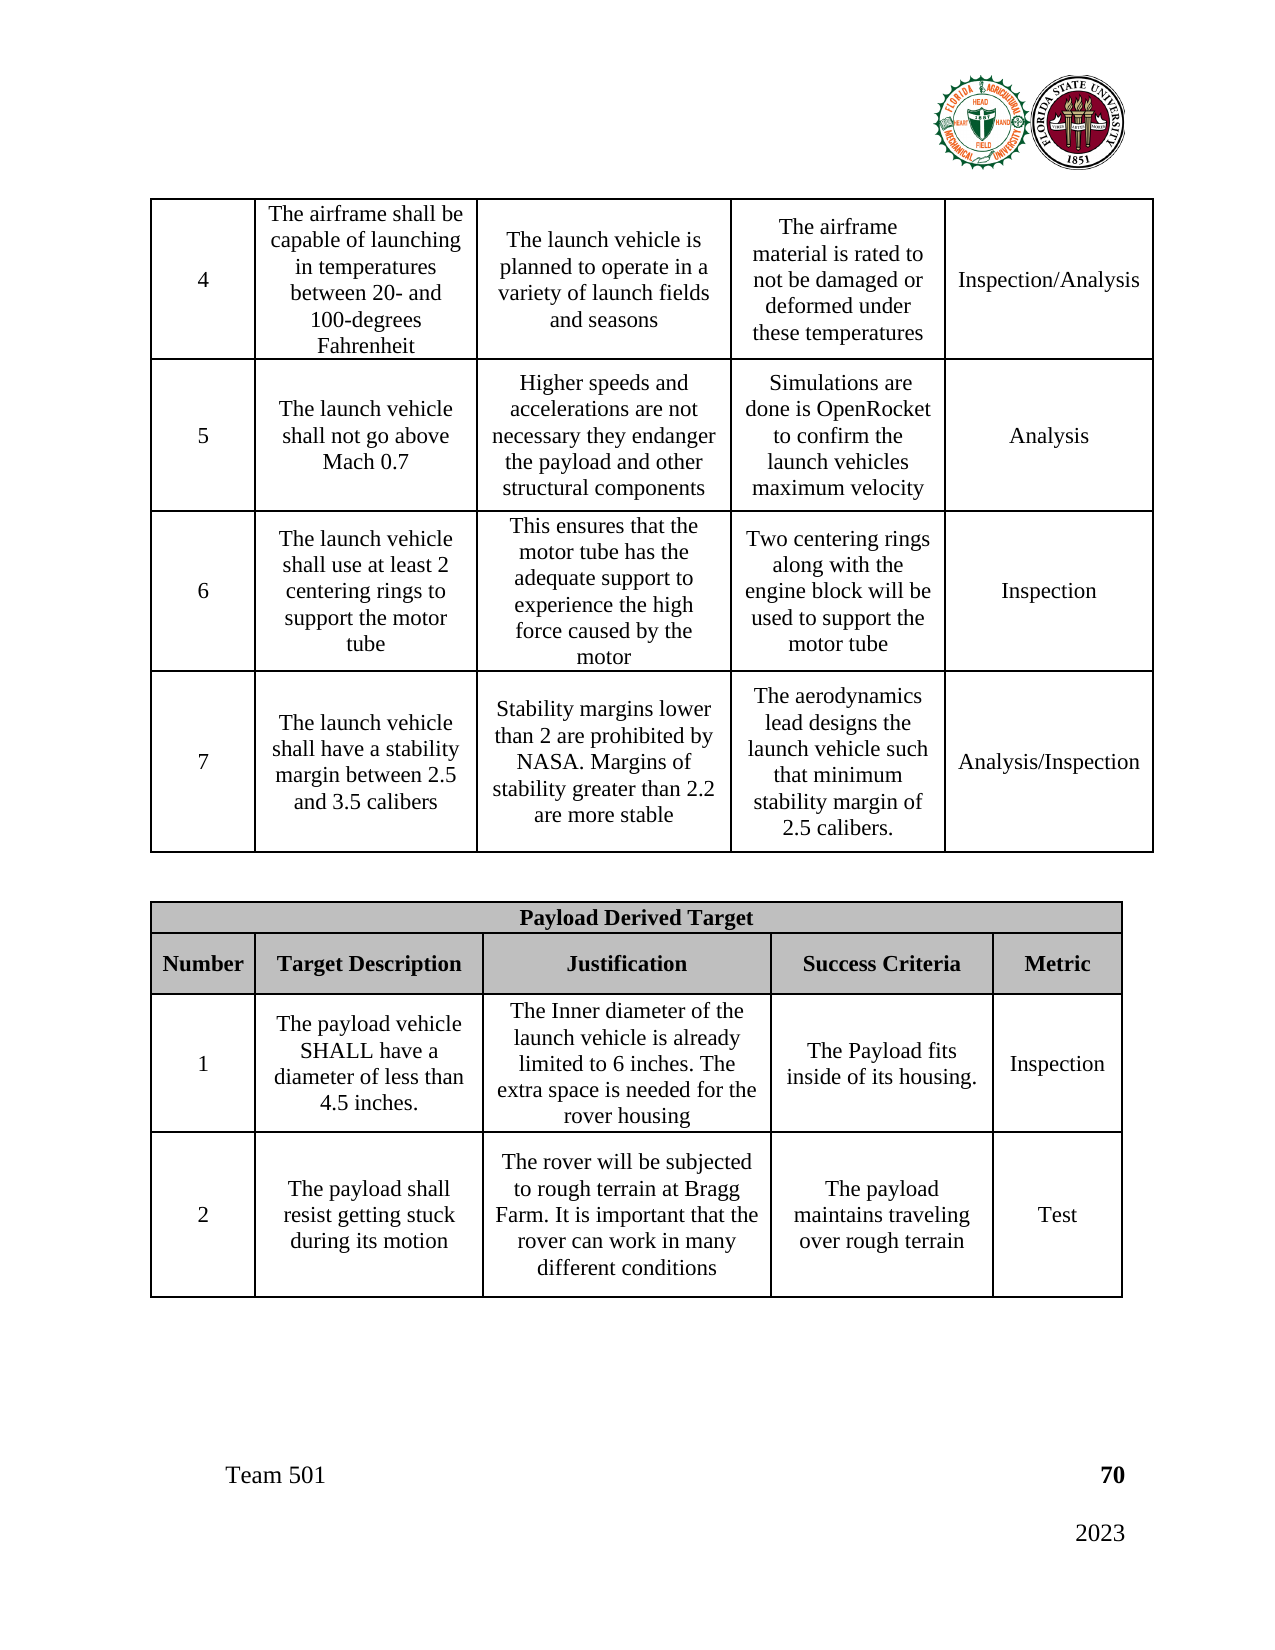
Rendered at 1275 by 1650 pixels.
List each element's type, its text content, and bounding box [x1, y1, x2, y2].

table_cell The launch vehicle is planned to operate in a variety of launch fields and seasons [478, 200, 730, 358]
table_cell 4 [152, 200, 254, 358]
table_cell The airframe material is rated to not be damaged or deformed under these temperatures [732, 200, 944, 358]
table_cell Analysis [946, 360, 1152, 509]
table_cell Stability margins lower than 2 are prohibited by NASA. Margins of stability greater than 2.2 are more stable [478, 672, 730, 851]
table_cell Analysis/Inspection [946, 672, 1152, 851]
picture [933, 75, 1125, 170]
table_cell Justification [484, 934, 770, 993]
table_cell Success Criteria [772, 934, 992, 993]
table_cell The aerodynamics lead designs the launch vehicle such that minimum stability margin of 2.5 calibers. [732, 672, 944, 851]
table_cell The rover will be subjected to rough terrain at Bragg Farm. It is important that the rover can work in many different conditions [484, 1133, 770, 1296]
table_cell The payload shall resist getting stuck during its motion [256, 1133, 482, 1296]
table_cell Inspection [946, 512, 1152, 670]
table_cell The Payload fits inside of its housing. [772, 995, 992, 1131]
table_cell The payload vehicle SHALL have a diameter of less than 4.5 inches. [256, 995, 482, 1131]
table_cell The launch vehicle shall not go above Mach 0.7 [256, 360, 476, 509]
table_cell The launch vehicle shall use at least 2 centering rings to support the motor tube [256, 512, 476, 670]
table_cell Number [152, 934, 254, 993]
table_cell This ensures that the motor tube has the adequate support to experience the high force caused by the motor [478, 512, 730, 670]
table_cell Simulations are done is OpenRocket to confirm the launch vehicles maximum velocity [732, 360, 944, 509]
table_cell 1 [152, 995, 254, 1131]
table_cell Metric [994, 934, 1121, 993]
table_cell 2 [152, 1133, 254, 1296]
table_cell The payload maintains traveling over rough terrain [772, 1133, 992, 1296]
table_cell The airframe shall be capable of launching in temperatures between 20- and 100-degrees Fahrenheit [256, 200, 476, 358]
table_cell The launch vehicle shall have a stability margin between 2.5 and 3.5 calibers [256, 672, 476, 851]
table_cell 5 [152, 360, 254, 509]
table_cell Inspection [994, 995, 1121, 1131]
table_cell The Inner diameter of the launch vehicle is already limited to 6 inches. The extra space is needed for the rover housing [484, 995, 770, 1131]
table_header Payload Derived Target [152, 903, 1121, 932]
table_cell 6 [152, 512, 254, 670]
table_cell Test [994, 1133, 1121, 1296]
table_cell 7 [152, 672, 254, 851]
table_cell Target Description [256, 934, 482, 993]
table_cell Inspection/Analysis [946, 200, 1152, 358]
table_cell Higher speeds and accelerations are not necessary they endanger the payload and other structural components [478, 360, 730, 509]
table_cell Two centering rings along with the engine block will be used to support the motor tube [732, 512, 944, 670]
